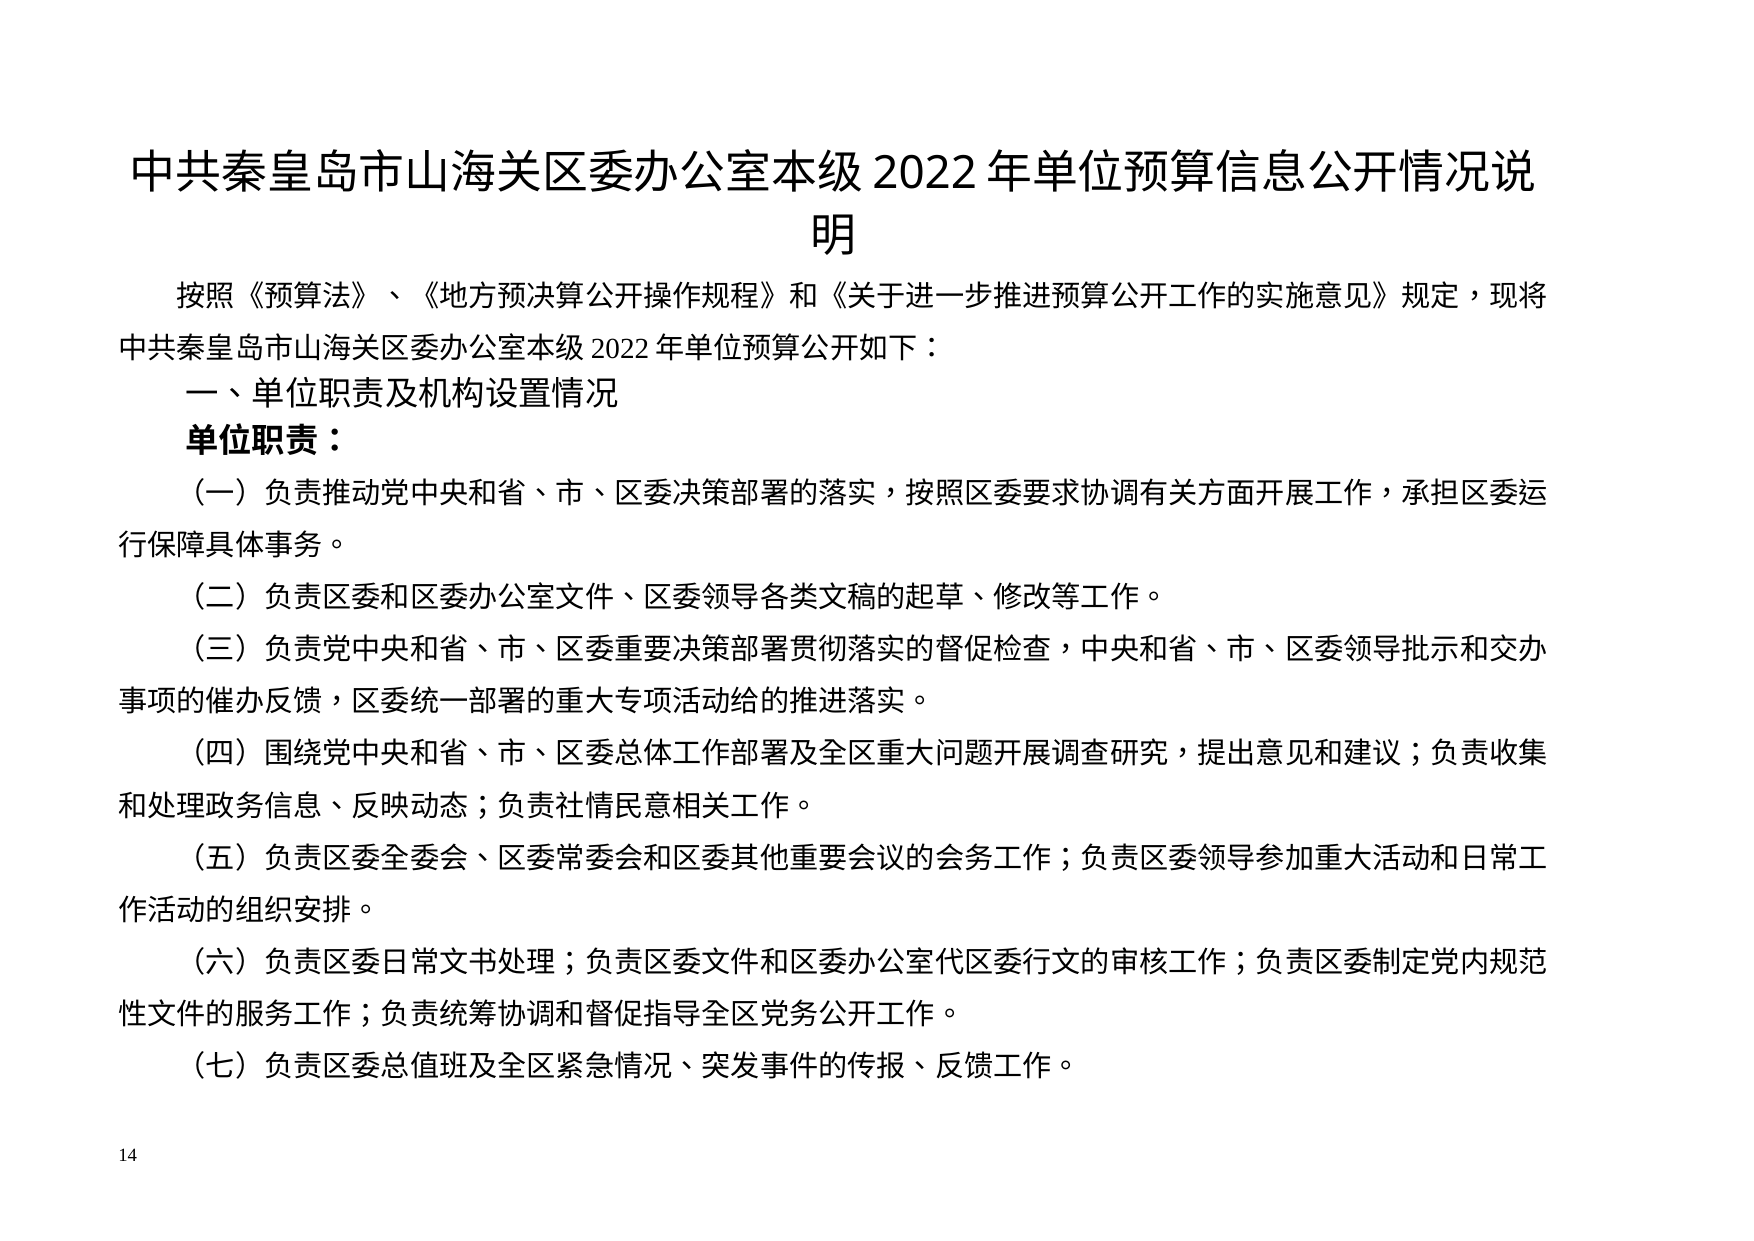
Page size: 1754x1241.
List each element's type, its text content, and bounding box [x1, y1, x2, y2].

text （四）围绕党中央和省、市、区委总体工作部署及全区重大问题开展调查研究，提出意见和建议；负责收集和处理政务信息、反映动态；负责社情民意相关工作。 [118, 722, 1547, 826]
text （二）负责区委和区委办公室文件、区委领导各类文稿的起草、修改等工作。 [118, 566, 1547, 618]
text （一）负责推动党中央和省、市、区委决策部署的落实，按照区委要求协调有关方面开展工作，承担区委运行保障具体事务。 [118, 462, 1547, 566]
text （六）负责区委日常文书处理；负责区委文件和区委办公室代区委行文的审核工作；负责区委制定党内规范性文件的服务工作；负责统筹协调和督促指导全区党务公开工作。 [118, 931, 1547, 1035]
text （五）负责区委全委会、区委常委会和区委其他重要会议的会务工作；负责区委领导参加重大活动和日常工作活动的组织安排。 [118, 826, 1547, 931]
text 中共秦皇岛市山海关区委办公室本级2022年单位预算信息公开情况说明 [118, 136, 1547, 265]
text 单位职责： [118, 416, 1547, 462]
text 一、单位职责及机构设置情况 [118, 370, 1547, 415]
text 按照《预算法》、《地方预决算公开操作规程》和《关于进一步推进预算公开工作的实施意见》规定，现将中共秦皇岛市山海关区委办公室本级2022年单位预算公开如下： [118, 265, 1547, 369]
text （三）负责党中央和省、市、区委重要决策部署贯彻落实的督促检查，中央和省、市、区委领导批示和交办事项的催办反馈，区委统一部署的重大专项活动给的推进落实。 [118, 618, 1547, 722]
text （七）负责区委总值班及全区紧急情况、突发事件的传报、反馈工作。 [118, 1035, 1547, 1087]
